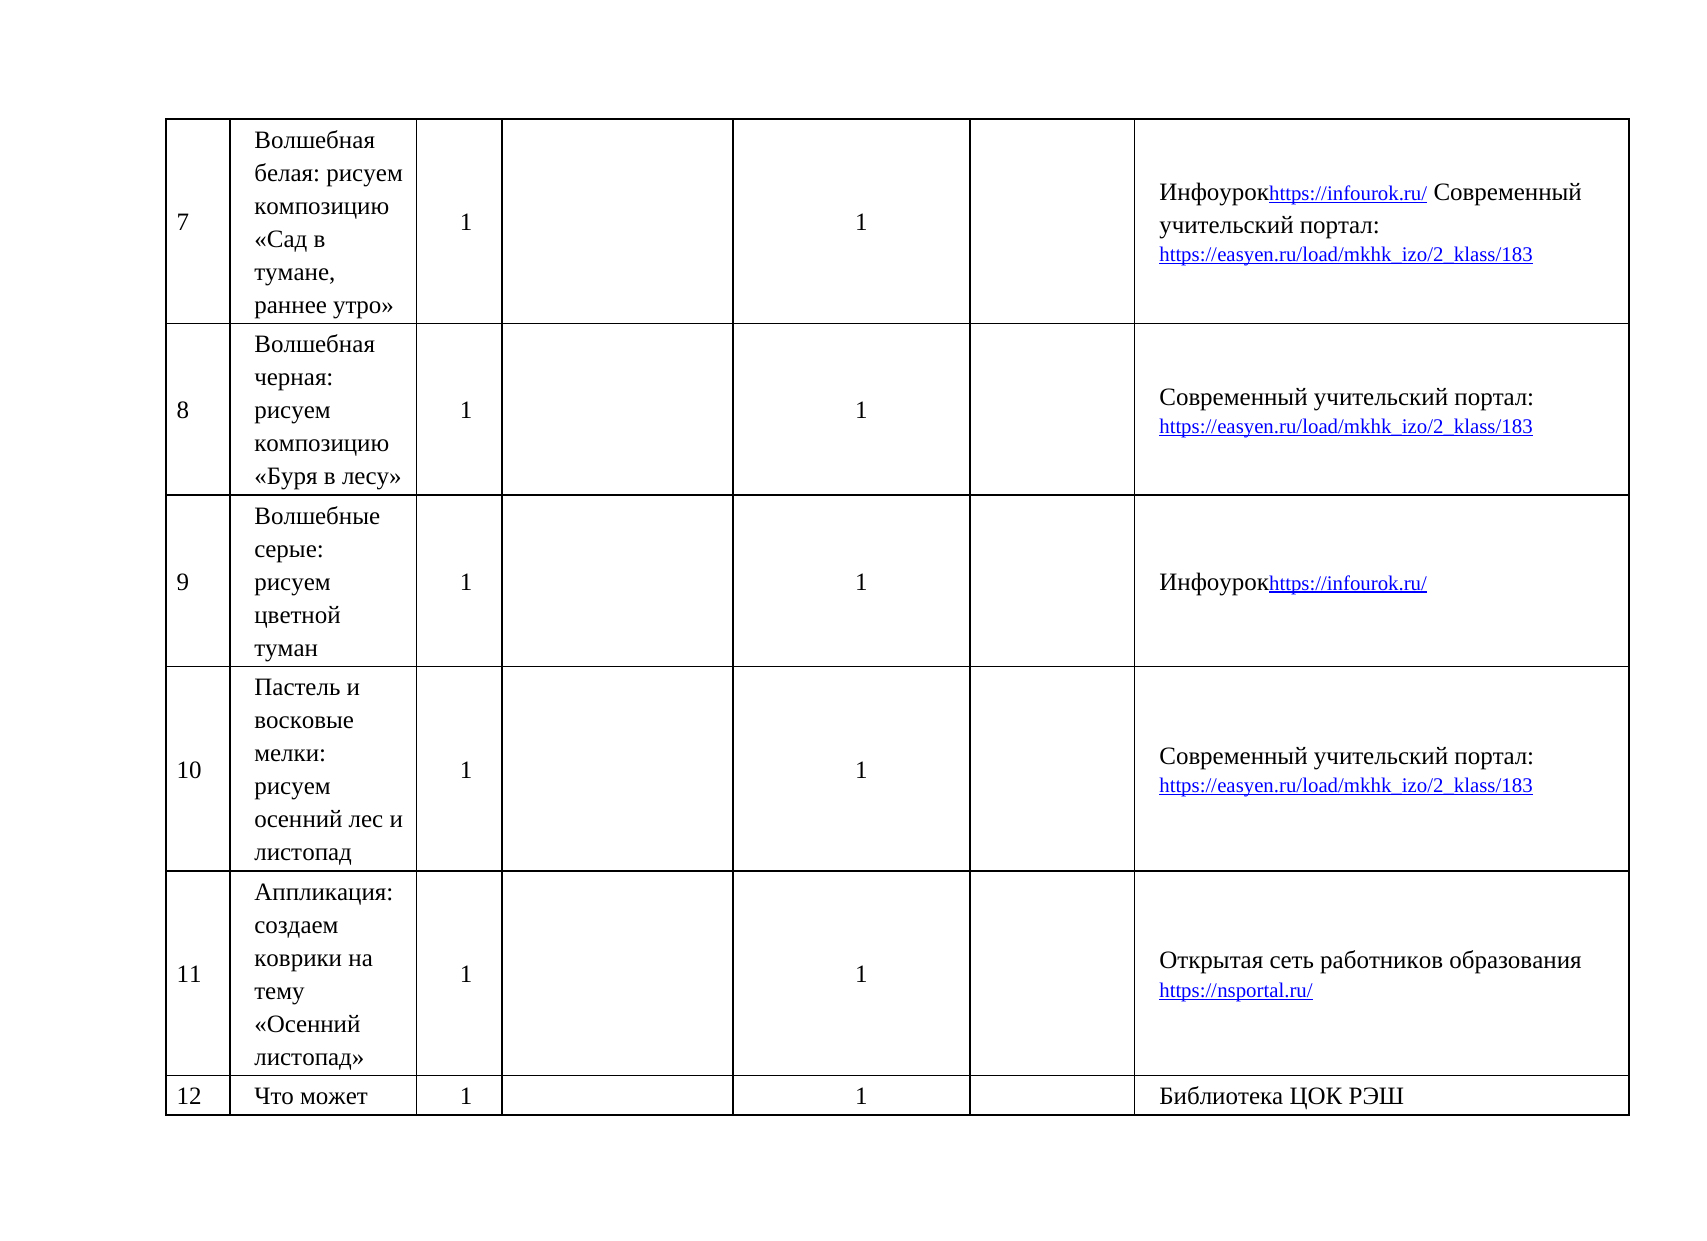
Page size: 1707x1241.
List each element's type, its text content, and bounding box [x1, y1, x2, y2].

table_cell 9 [167, 496, 229, 666]
table_cell 1 [417, 1076, 501, 1114]
table_cell [971, 872, 1134, 1074]
table_cell Пастель и восковые мелки: рисуем осенний лес и листопад [231, 667, 416, 870]
table_cell 12 [167, 1076, 229, 1114]
table_cell 1 [417, 872, 501, 1074]
table_cell 1 [734, 324, 969, 494]
table_cell [971, 496, 1134, 666]
table_cell Инфоурокhttps://infourok.ru/ [1135, 496, 1628, 666]
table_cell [231, 1076, 416, 1114]
table_cell Волшебная черная: рисуем композицию «Буря в лесу» [231, 324, 416, 494]
table_cell 1 [734, 496, 969, 666]
table_cell 1 [417, 120, 501, 323]
table_cell [503, 667, 732, 870]
table_cell [971, 324, 1134, 494]
table_cell 7 [167, 120, 229, 323]
table_cell 1 [417, 667, 501, 870]
table_cell [503, 1076, 732, 1114]
table_cell 1 [734, 120, 969, 323]
table_cell Аппликация: создаем коврики на тему «Осенний листопад» [231, 872, 416, 1074]
table_cell 1 [734, 872, 969, 1074]
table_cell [1135, 1076, 1628, 1114]
table_cell 11 [167, 872, 229, 1074]
table_cell Волшебные серые: рисуем цветной туман [231, 496, 416, 666]
table_cell Инфоурокhttps://infourok.ru/ Современный учительский портал: https://easyen.ru/load/mkhk_izo/2_klass/183 [1135, 120, 1628, 323]
table_cell [503, 872, 732, 1074]
table_cell 1 [417, 496, 501, 666]
table_cell [503, 496, 732, 666]
table_cell 1 [734, 667, 969, 870]
table_cell 1 [734, 1076, 969, 1114]
table_cell [971, 1076, 1134, 1114]
table_cell Открытая сеть работников образования https://nsportal.ru/ [1135, 872, 1628, 1074]
table_cell Современный учительский портал: https://easyen.ru/load/mkhk_izo/2_klass/183 [1135, 667, 1628, 870]
table_cell 10 [167, 667, 229, 870]
table_cell [971, 667, 1134, 870]
table_cell Современный учительский портал: https://easyen.ru/load/mkhk_izo/2_klass/183 [1135, 324, 1628, 494]
table_cell [971, 120, 1134, 323]
table_cell 1 [417, 324, 501, 494]
table_cell 8 [167, 324, 229, 494]
table_cell [503, 324, 732, 494]
table_cell [503, 120, 732, 323]
table_cell Волшебная белая: рисуем композицию «Сад в тумане, раннее утро» [231, 120, 416, 323]
